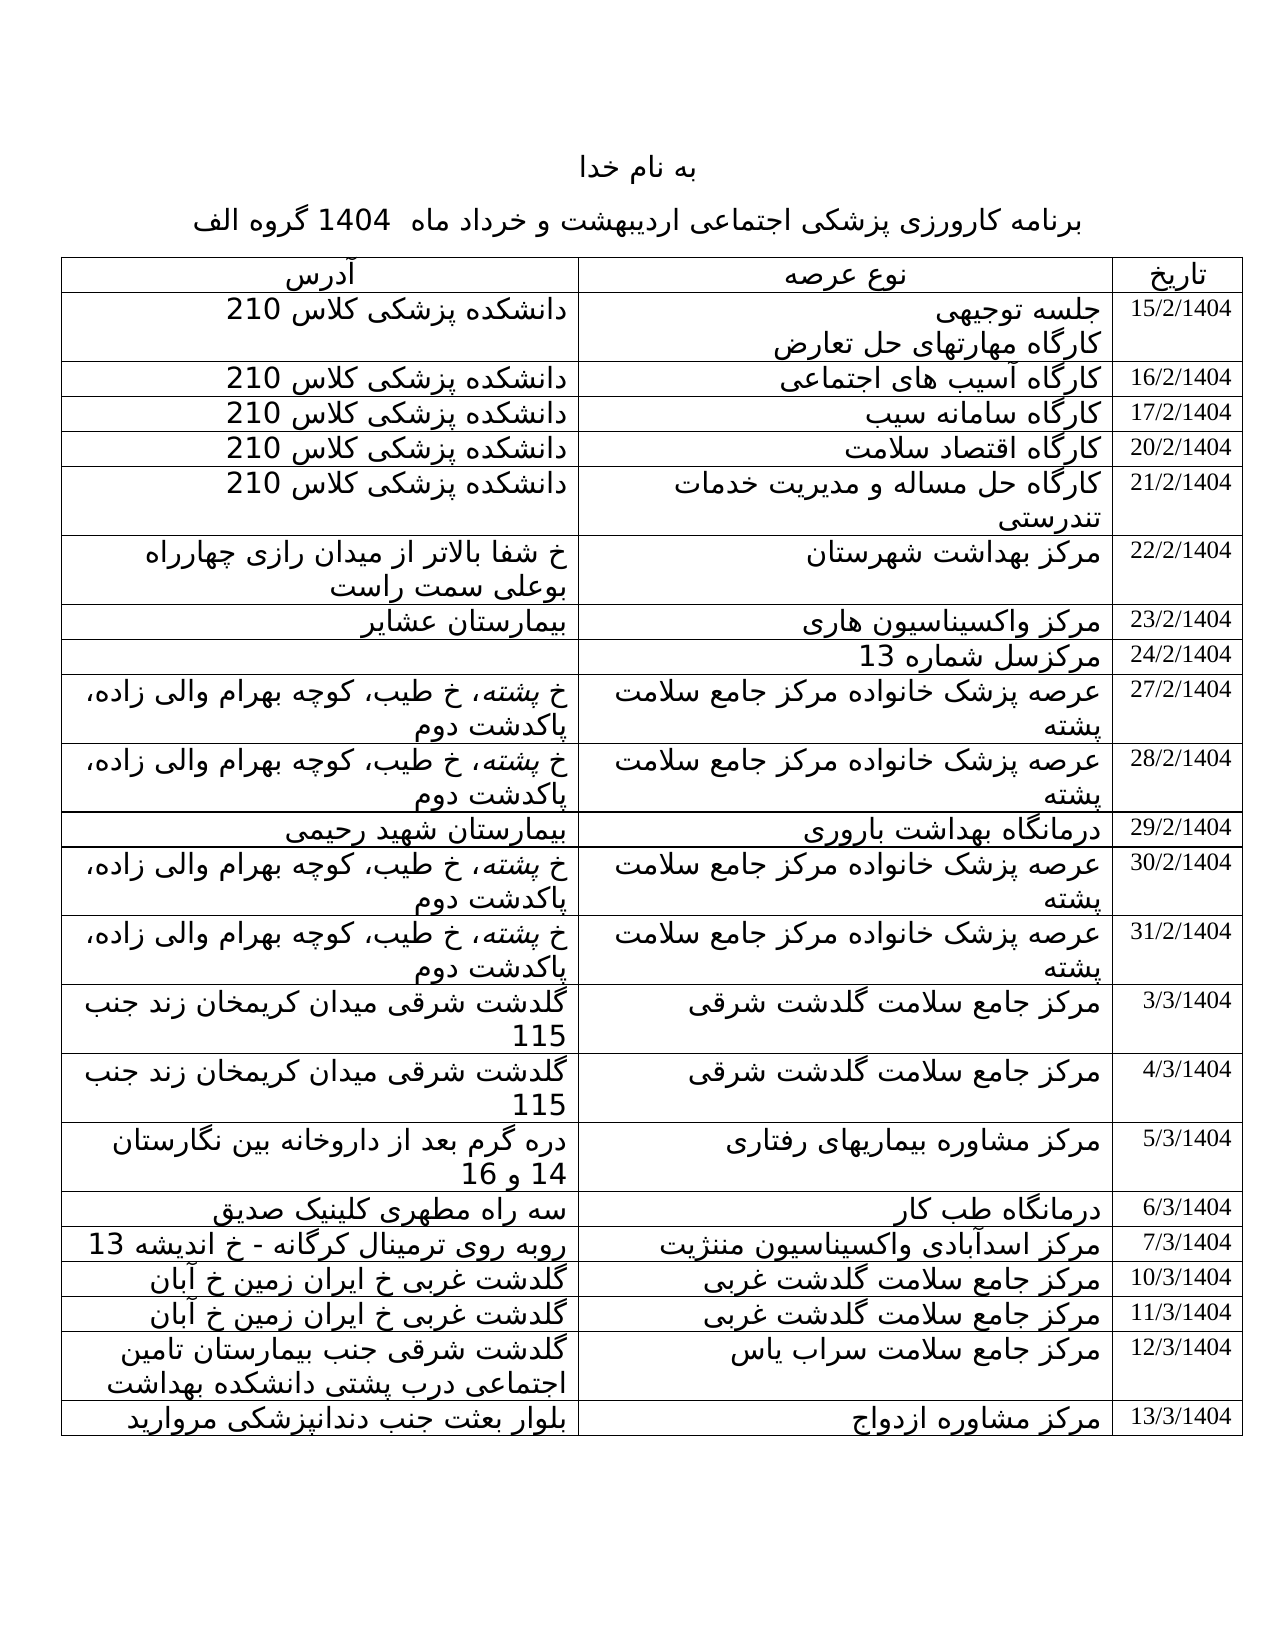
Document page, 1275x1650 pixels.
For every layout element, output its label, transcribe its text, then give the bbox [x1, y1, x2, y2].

table_cell جلسه توجیهی کارگاه مهارتهای حل تعارض [579, 293, 1112, 361]
table_cell 20/2/1404 [1113, 432, 1242, 466]
table_cell 31/2/1404 [1113, 916, 1242, 984]
table_cell مرکز مشاوره بیماریهای رفتاری [579, 1123, 1112, 1191]
table_header نوع عرصه [579, 258, 1112, 292]
table_cell مرکز بهداشت شهرستان [579, 536, 1112, 603]
text برنامه کارورزی پزشکی اجتماعی اردیبهشت و خرداد ماه 1404 گروه الف [150, 203, 1125, 237]
table_cell سه راه مطهری کلینیک صدیق [62, 1192, 578, 1226]
table_cell خ پشته، خ طیب، کوچه بهرام والی زاده، پاکدشت دوم [62, 675, 578, 742]
table_cell گلدشت غربی خ ایران زمین خ آبان [62, 1297, 578, 1331]
table_cell کارگاه حل مساله و مدیریت خدمات تندرستی [579, 467, 1112, 534]
table_cell عرصه پزشک خانواده مرکز جامع سلامت پشته [579, 744, 1112, 811]
table_cell مرکز جامع سلامت گلدشت شرقی [579, 1054, 1112, 1122]
table_cell دانشکده پزشکی کلاس 210 [62, 467, 578, 534]
table_cell مرکز واکسیناسیون هاری [579, 605, 1112, 638]
table_cell خ پشته، خ طیب، کوچه بهرام والی زاده، پاکدشت دوم [62, 744, 578, 811]
table_header تاریخ [1113, 258, 1242, 292]
table_cell 30/2/1404 [1113, 848, 1242, 915]
table_cell مرکز جامع سلامت گلدشت غربی [579, 1297, 1112, 1331]
table_cell مرکز جامع سلامت گلدشت غربی [579, 1262, 1112, 1296]
table_cell 24/2/1404 [1113, 640, 1242, 673]
table_cell 27/2/1404 [1113, 675, 1242, 742]
table_cell گلدشت شرقی جنب بیمارستان تامین اجتماعی درب پشتی دانشکده بهداشت [62, 1332, 578, 1400]
table_cell 17/2/1404 [1113, 397, 1242, 431]
table_cell 12/3/1404 [1113, 1332, 1242, 1400]
table_cell روبه روی ترمینال کرگانه - خ اندیشه 13 [62, 1227, 578, 1261]
table_cell بیمارستان شهید رحیمی [62, 813, 578, 846]
table_cell 21/2/1404 [1113, 467, 1242, 534]
table_cell دره گرم بعد از داروخانه بین نگارستان 14 و 16 [62, 1123, 578, 1191]
table_cell 22/2/1404 [1113, 536, 1242, 603]
table_cell گلدشت شرقی میدان کریمخان زند جنب 115 [62, 985, 578, 1053]
table_cell عرصه پزشک خانواده مرکز جامع سلامت پشته [579, 675, 1112, 742]
table_cell خ پشته، خ طیب، کوچه بهرام والی زاده، پاکدشت دوم [62, 848, 578, 915]
table_cell بیمارستان عشایر [62, 605, 578, 638]
table_cell [62, 640, 578, 673]
table_cell درمانگاه بهداشت باروری [579, 813, 1112, 846]
table_cell دانشکده پزشکی کلاس 210 [62, 397, 578, 431]
table_cell گلدشت غربی خ ایران زمین خ آبان [62, 1262, 578, 1296]
table_cell 7/3/1404 [1113, 1227, 1242, 1261]
table_cell 10/3/1404 [1113, 1262, 1242, 1296]
table_cell 4/3/1404 [1113, 1054, 1242, 1122]
table_cell 3/3/1404 [1113, 985, 1242, 1053]
table_cell مرکز جامع سلامت سراب یاس [579, 1332, 1112, 1400]
table_cell مرکز جامع سلامت گلدشت شرقی [579, 985, 1112, 1053]
table_cell دانشکده پزشکی کلاس 210 [62, 362, 578, 396]
table_cell مرکزسل شماره 13 [579, 640, 1112, 673]
table_cell کارگاه آسیب های اجتماعی [579, 362, 1112, 396]
table_cell 11/3/1404 [1113, 1297, 1242, 1331]
table_cell دانشکده پزشکی کلاس 210 [62, 293, 578, 361]
table_cell عرصه پزشک خانواده مرکز جامع سلامت پشته [579, 848, 1112, 915]
text به نام خدا [150, 150, 1125, 184]
table_cell دانشکده پزشکی کلاس 210 [62, 432, 578, 466]
table_cell مرکز مشاوره ازدواج [579, 1401, 1112, 1435]
table_cell درمانگاه طب کار [579, 1192, 1112, 1226]
table_cell عرصه پزشک خانواده مرکز جامع سلامت پشته [579, 916, 1112, 984]
table_cell 23/2/1404 [1113, 605, 1242, 638]
table_cell 13/3/1404 [1113, 1401, 1242, 1435]
table_cell بلوار بعثت جنب دندانپزشکی مروارید [62, 1401, 578, 1435]
table_cell کارگاه سامانه سیب [579, 397, 1112, 431]
table_cell 28/2/1404 [1113, 744, 1242, 811]
table_cell 6/3/1404 [1113, 1192, 1242, 1226]
table_cell گلدشت شرقی میدان کریمخان زند جنب 115 [62, 1054, 578, 1122]
table_cell 15/2/1404 [1113, 293, 1242, 361]
table_cell 16/2/1404 [1113, 362, 1242, 396]
table_cell خ شفا بالاتر از میدان رازی چهارراه بوعلی سمت راست [62, 536, 578, 603]
table_cell 29/2/1404 [1113, 813, 1242, 846]
table_cell کارگاه اقتصاد سلامت [579, 432, 1112, 466]
table_cell مرکز اسدآبادی واکسیناسیون مننژیت [579, 1227, 1112, 1261]
table_cell خ پشته، خ طیب، کوچه بهرام والی زاده، پاکدشت دوم [62, 916, 578, 984]
table_header آدرس [62, 258, 578, 292]
table_cell 5/3/1404 [1113, 1123, 1242, 1191]
